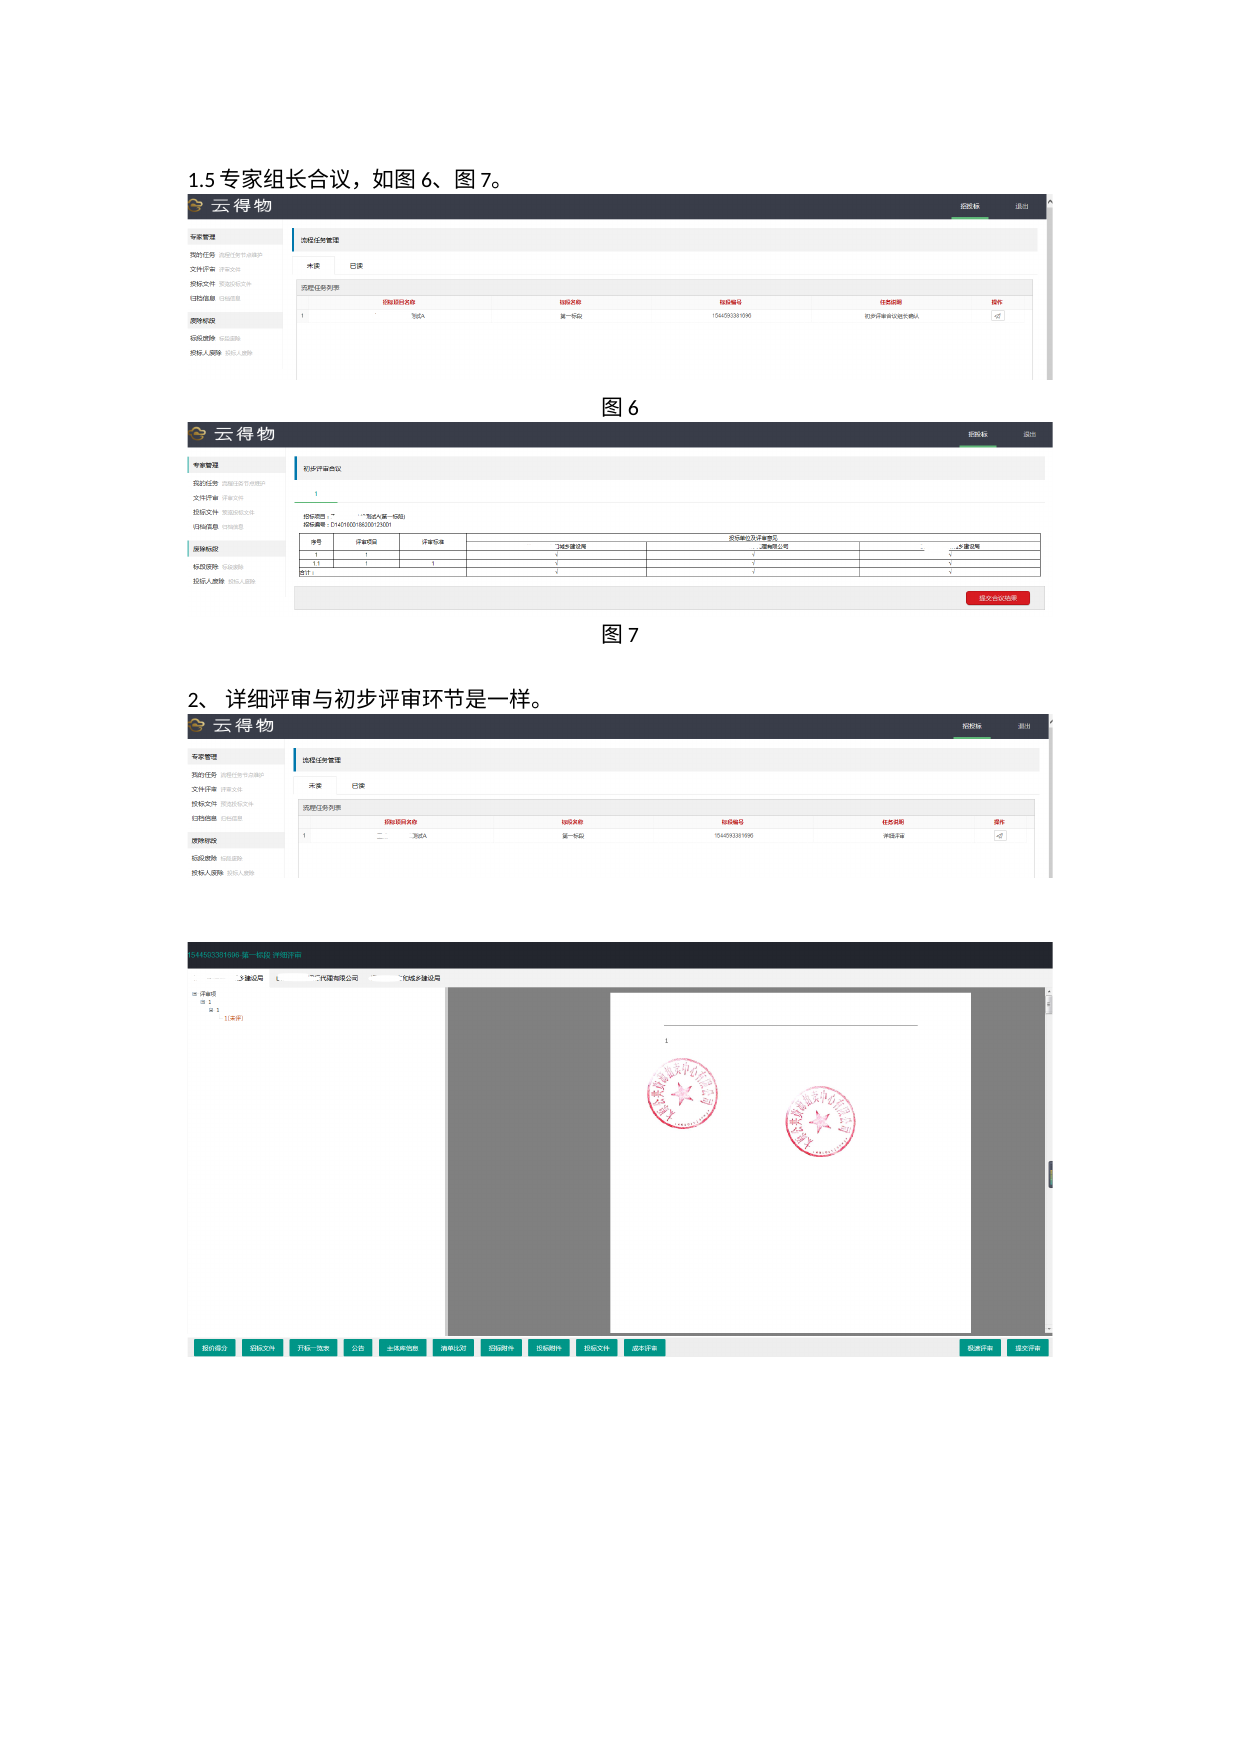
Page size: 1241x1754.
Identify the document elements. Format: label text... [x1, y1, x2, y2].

picture [187, 194, 1053, 380]
picture [187, 942, 1053, 1357]
picture [187, 714, 1053, 878]
text 图6 [187, 389, 1053, 422]
text 1.5专家组长合议，如图6、图7。 [187, 162, 1053, 194]
text 图7 [187, 617, 1053, 649]
list 详细评审与初步评审环节是一样。 [187, 682, 1053, 714]
picture [187, 422, 1053, 617]
